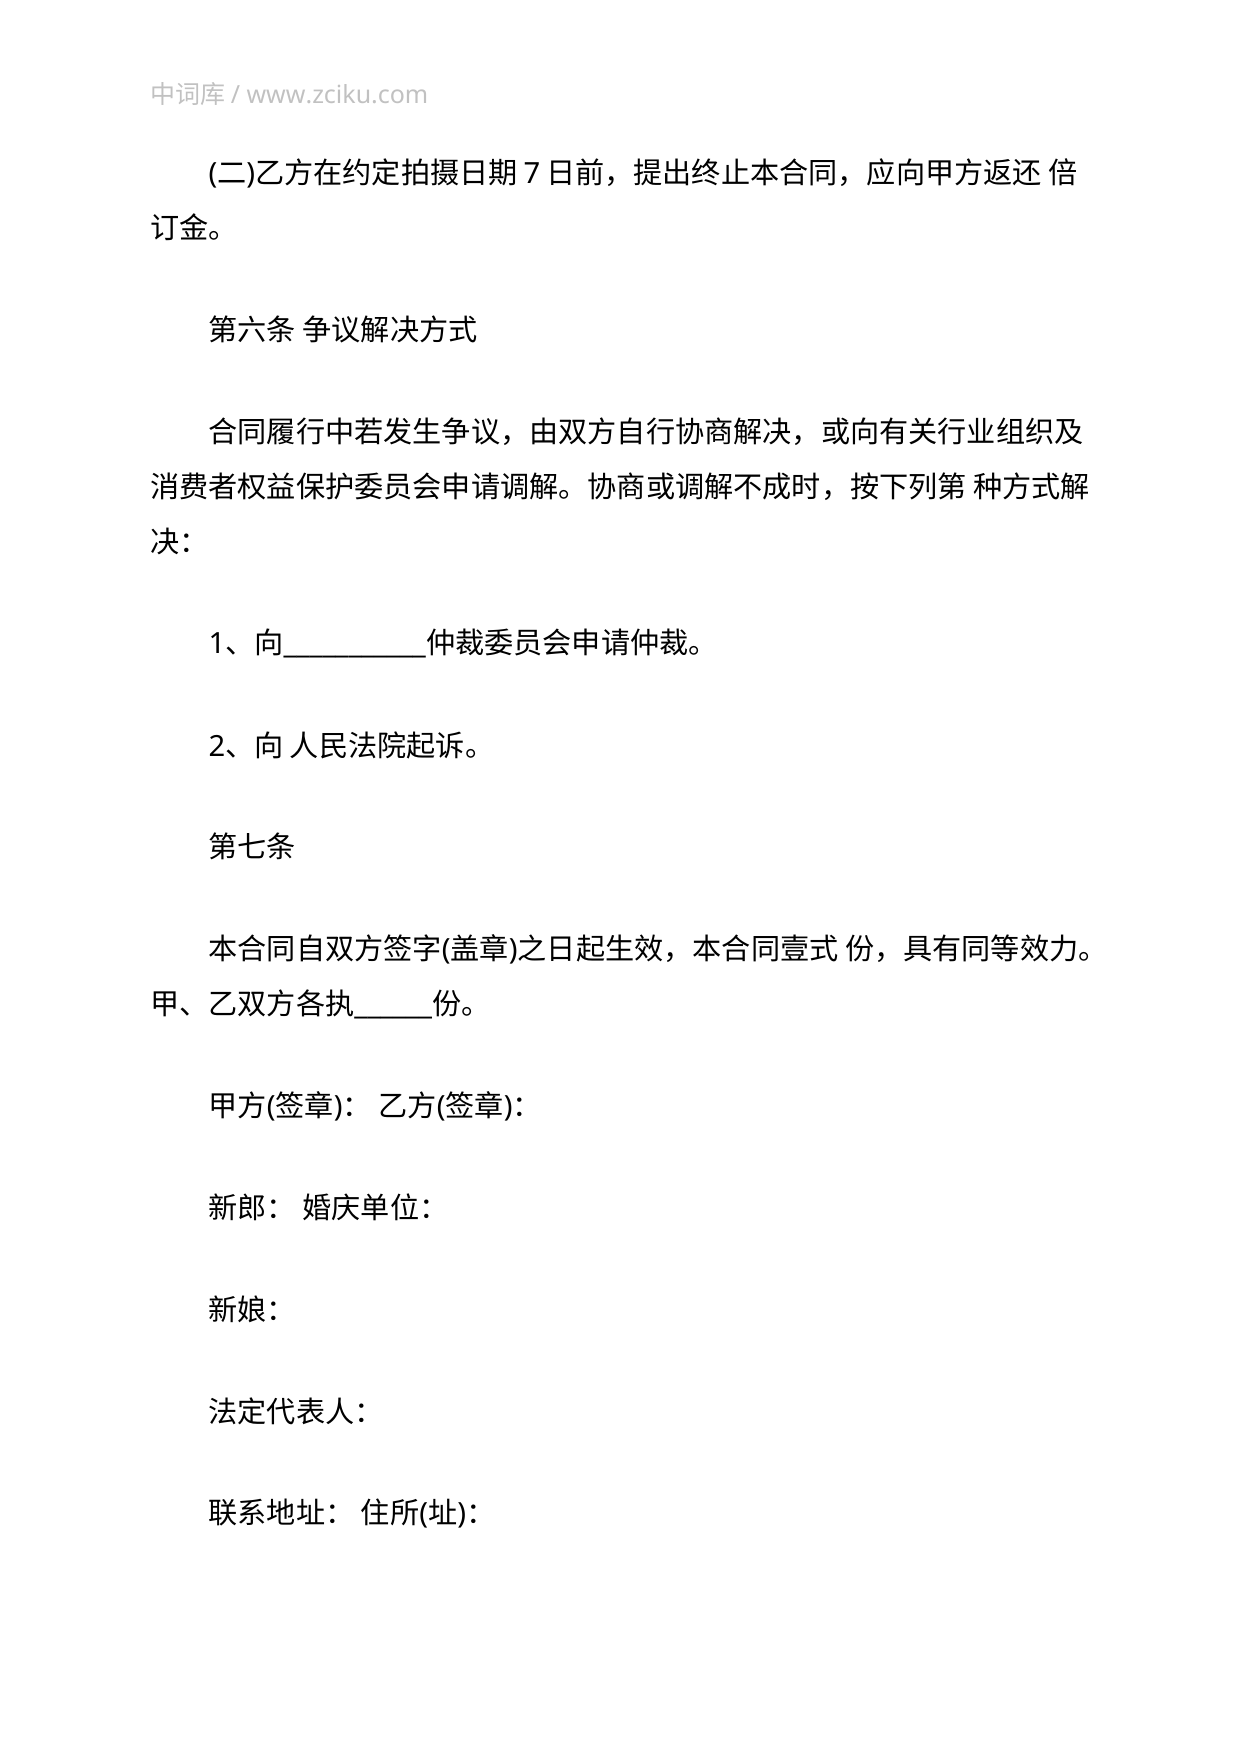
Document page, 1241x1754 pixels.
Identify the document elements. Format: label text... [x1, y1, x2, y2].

text 2、向 人民法院起诉。 [150, 722, 1090, 764]
text 1、向___________仲裁委员会申请仲裁。 [150, 620, 1090, 662]
text 本合同自双方签字(盖章)之日起生效，本合同壹式 份，具有同等效力。甲、乙双方各执______份。 [150, 926, 1090, 1023]
text 甲方(签章)： 乙方(签章)： [150, 1083, 1090, 1125]
text 合同履行中若发生争议，由双方自行协商解决，或向有关行业组织及消费者权益保护委员会申请调解。协商或调解不成时，按下列第 种方式解决： [150, 408, 1090, 561]
text 新娘： [150, 1287, 1090, 1329]
text 法定代表人： [150, 1388, 1090, 1431]
text 第六条 争议解决方式 [150, 307, 1090, 349]
text (二)乙方在约定拍摄日期7日前，提出终止本合同，应向甲方返还 倍订金。 [150, 150, 1090, 247]
text 联系地址： 住所(址)： [150, 1490, 1090, 1532]
text 新郎： 婚庆单位： [150, 1185, 1090, 1227]
text 第七条 [150, 824, 1090, 866]
